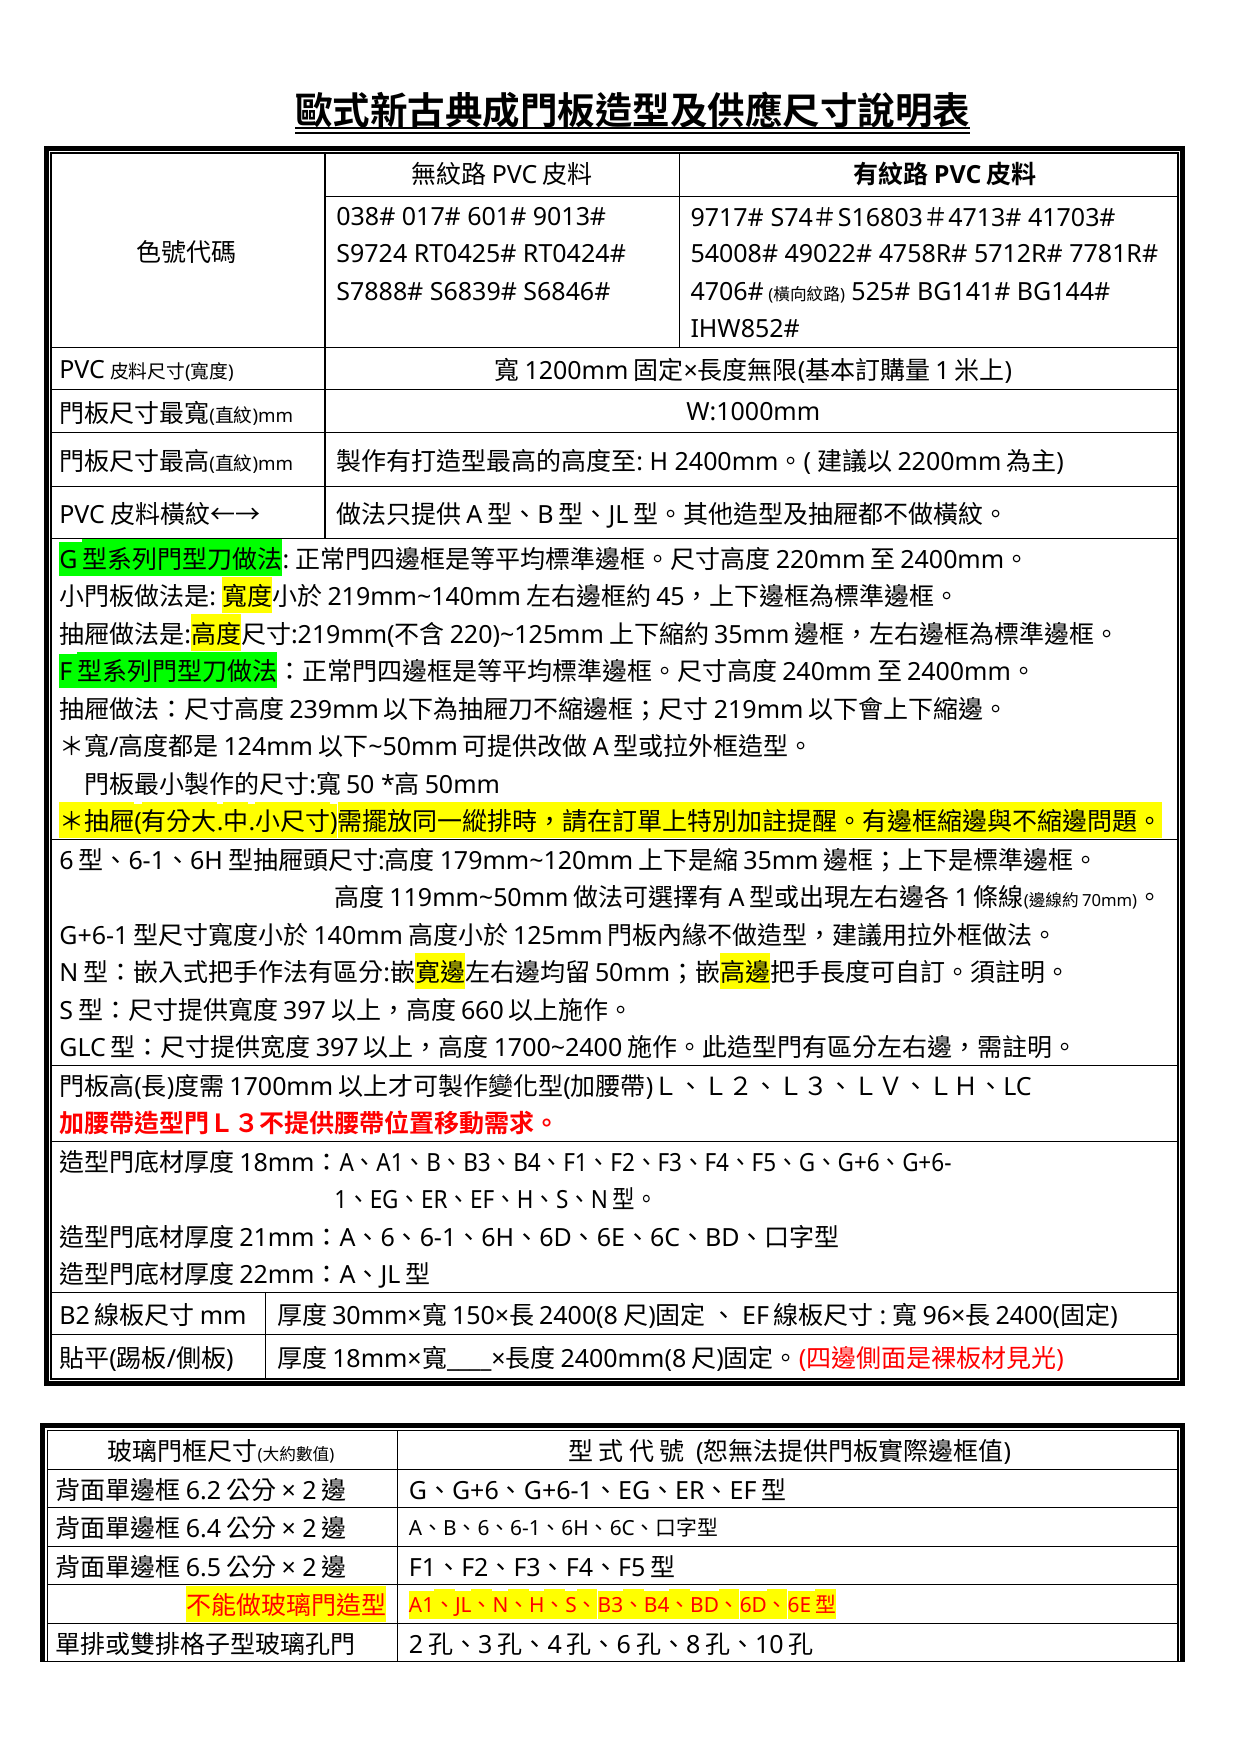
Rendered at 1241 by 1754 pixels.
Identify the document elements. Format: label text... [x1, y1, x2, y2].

table_cell 門板尺寸最寬(直紋)mm [52, 390, 324, 432]
table_cell PVC皮料尺寸(寬度) [52, 348, 324, 389]
table_header 型 式 代 號 (恕無法提供門板實際邊框值) [398, 1431, 1177, 1468]
table_cell 背面單邊框6.5公分 × 2邊 [48, 1547, 397, 1584]
table_cell 寬1200mm固定×長度無限(基本訂購量1米上) [326, 348, 1177, 389]
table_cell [398, 1624, 1177, 1661]
table_header 有紋路PVC皮料 [680, 154, 1177, 196]
table_cell G型系列門型刀做法: 正常門四邊框是等平均標準邊框。尺寸高度220mm至2400mm。 小門板做法是: 寬度小於219mm~140mm左右邊框約45，上下邊框為標準邊框。 抽屜做法是:高度尺寸:219mm(不含220)~125mm上下縮約35mm邊框，左右邊框為標準邊框。 F型系列門型刀做法：正常門四邊框是等平均標準邊框。尺寸高度240mm至2400mm。 抽屜做法：尺寸高度239mm以下為抽屜刀不縮邊框；尺寸219mm以下會上下縮邊。 ＊寬/高度都是124mm以下~50mm可提供改做A型或拉外框造型。 門板最小製作的尺寸:寬50 *高50mm ＊抽屜(有分大.中.小尺寸)需擺放同一縱排時，請在訂單上特別加註提醒。有邊框縮邊與不縮邊問題。 [52, 539, 1177, 839]
table_cell 背面單邊框6.2公分 × 2邊 [48, 1470, 397, 1507]
table_cell 背面單邊框6.4公分 × 2邊 [48, 1508, 397, 1546]
table_cell A1、JL、N、H、S、B3、B4、BD、6D、6E型 [398, 1585, 1177, 1623]
table_cell 不能做玻璃門造型 [48, 1585, 397, 1623]
table_cell 製作有打造型最高的高度至: H 2400mm。( 建議以2200mm為主) [326, 433, 1177, 486]
table_cell 9717# S74＃S16803＃4713# 41703# 54008# 49022# 4758R# 5712R# 7781R# 4706# (橫向紋路) 525# BG141# BG144# IHW852# [680, 197, 1177, 347]
table_cell G、G+6、G+6-1、EG、ER、EF型 [398, 1470, 1177, 1507]
text 歐式新古典成門板造型及供應尺寸說明表 [84, 71, 1181, 146]
table_cell 厚度30mm×寬150×長2400(8尺)固定 、 EF線板尺寸 : 寬96×長2400(固定) [266, 1293, 1177, 1334]
table_cell A、B、6、6-1、6H、6C、口字型 [398, 1508, 1177, 1546]
table_cell PVC皮料橫紋←→ [52, 487, 324, 538]
table_cell 造型門底材厚度18mm：A、A1、B、B3、B4、F1、F2、F3、F4、F5、G、G+6、G+6-1、EG、ER、EF、H、S、N型。 造型門底材厚度21mm：A、6、6-1、6H、6D、6E、6C、BD、口字型 造型門底材厚度22mm：A、JL型 [52, 1142, 1177, 1292]
table_cell B2線板尺寸mm [52, 1293, 265, 1334]
table_cell 做法只提供A型、B型、JL型。其他造型及抽屜都不做橫紋。 [326, 487, 1177, 538]
table_cell W:1000mm [326, 390, 1177, 432]
table_header 色號代碼 [52, 154, 324, 347]
table_header 玻璃門框尺寸(大約數值) [48, 1431, 397, 1468]
table_cell 門板尺寸最高(直紋)mm [52, 433, 324, 486]
table_cell 貼平(踢板/側板) [52, 1335, 265, 1378]
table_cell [48, 1624, 397, 1661]
table_cell 6型、6-1、6H型抽屜頭尺寸:高度179mm~120mm上下是縮35mm邊框；上下是標準邊框。 高度119mm~50mm做法可選擇有A型或出現左右邊各1條線(邊線約70mm)。 G+6-1型尺寸寬度小於140mm高度小於125mm門板內緣不做造型，建議用拉外框做法。 N型：嵌入式把手作法有區分:嵌寛邊左右邊均留50mm；嵌高邊把手長度可自訂。須註明。 S型：尺寸提供寬度397以上，高度660以上施作。 GLC型：尺寸提供宽度397以上，高度1700~2400施作。此造型門有區分左右邊，需註明。 [52, 840, 1177, 1065]
table_cell F1、F2、F3、F4、F5型 [398, 1547, 1177, 1584]
table_header 無紋路PVC皮料 [326, 154, 679, 196]
table_cell 厚度18mm×寬____×長度2400mm(8尺)固定。(四邊側面是裸板材見光) [266, 1335, 1177, 1378]
table_cell 038# 017# 601# 9013# S9724 RT0425# RT0424# S7888# S6839# S6846# [326, 197, 679, 347]
table_cell 門板高(長)度需1700mm以上才可製作變化型(加腰帶)Ｌ、Ｌ２、Ｌ３、ＬＶ、ＬＨ、LC 加腰帶造型門Ｌ３不提供腰帶位置移動需求。 [52, 1066, 1177, 1141]
